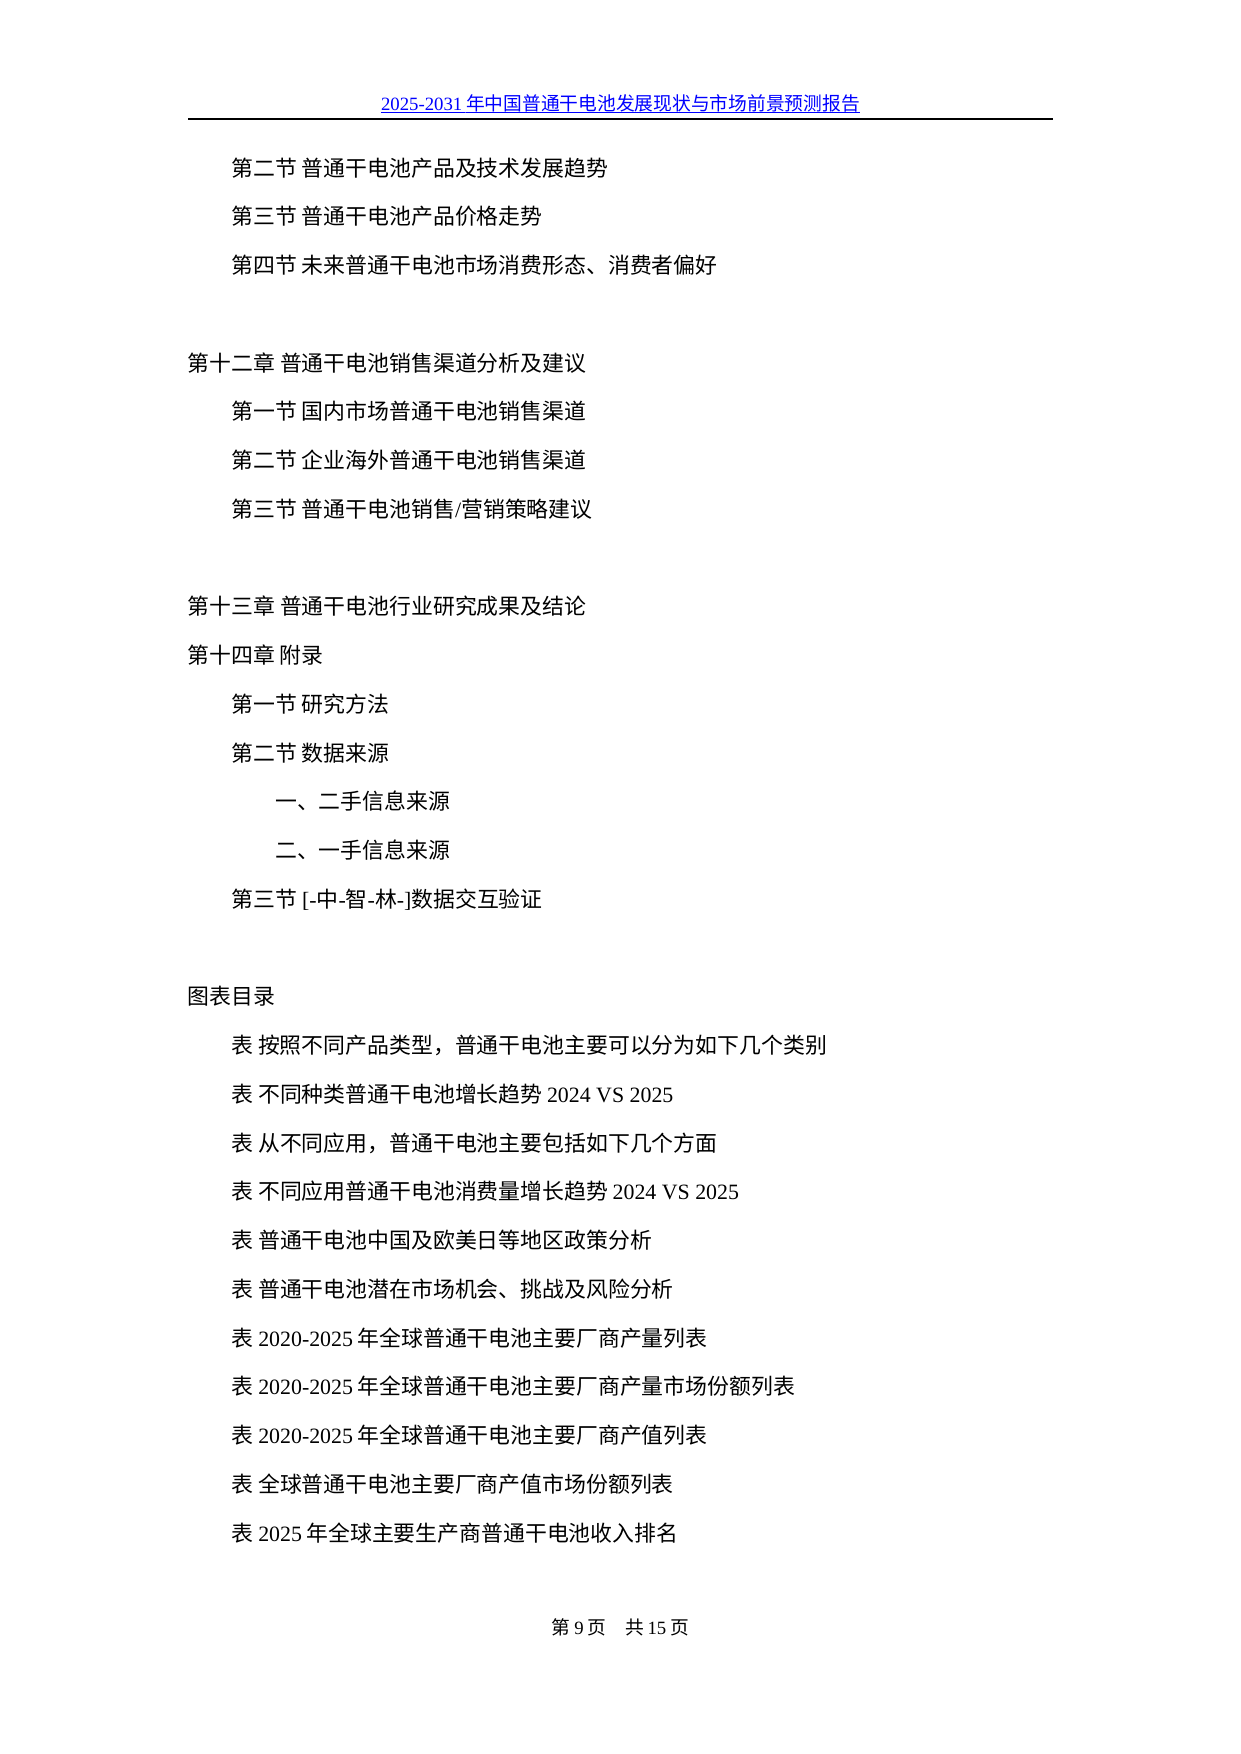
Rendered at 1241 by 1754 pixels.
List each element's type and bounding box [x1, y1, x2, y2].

text [187, 150, 1053, 1548]
